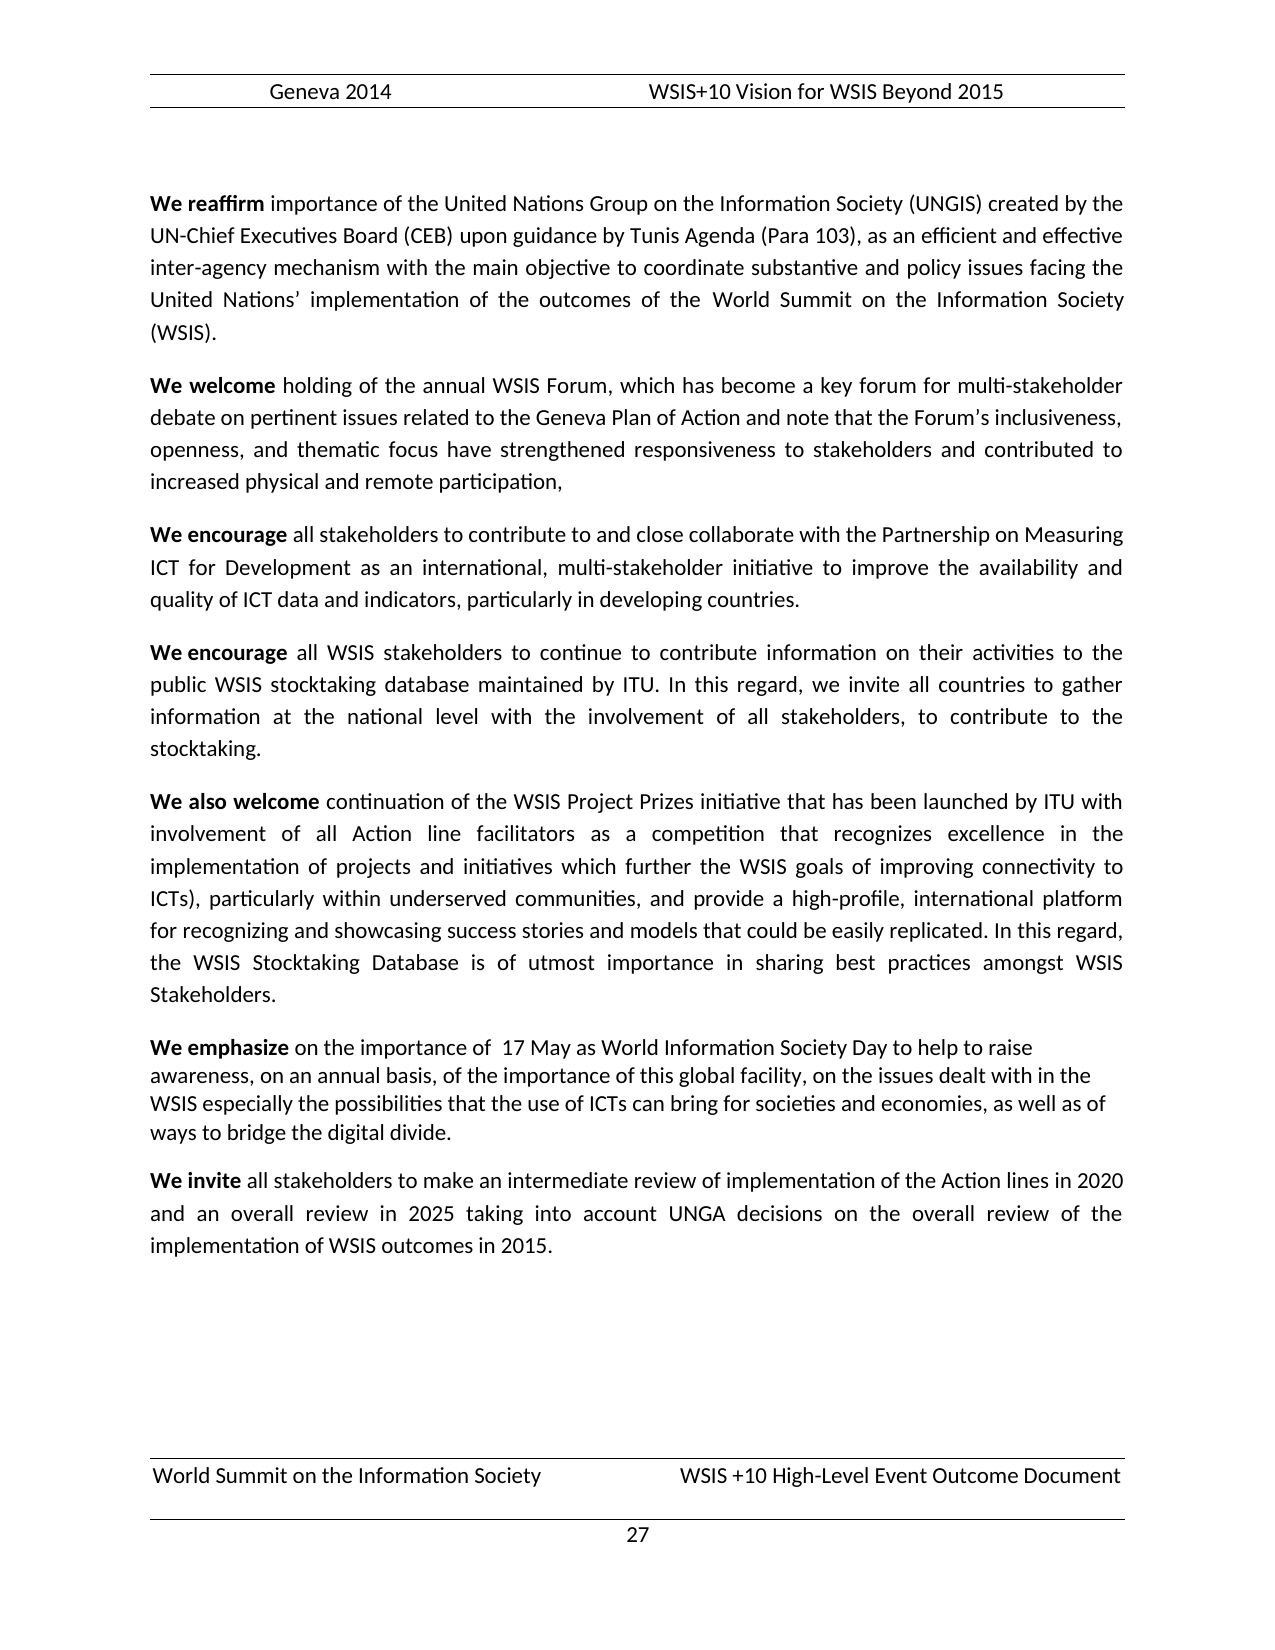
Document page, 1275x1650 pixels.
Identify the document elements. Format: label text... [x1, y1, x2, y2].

text We invite all stakeholders to make an intermediate review of implementation of the Action lines in 2020 and an overall review in 2025 taking into account UNGA decisions on the overall review of the implementation of WSIS outcomes in 2015. [150, 1166, 1125, 1259]
text We encourage all WSIS stakeholders to continue to contribute information on their activities to the public WSIS stocktaking database maintained by ITU. In this regard, we invite all countries to gather information at the national level with the involvement of all stakeholders, to contribute to the stocktaking. [150, 638, 1125, 762]
text We also welcome continuation of the WSIS Project Prizes initiative that has been launched by ITU with involvement of all Action line facilitators as a competition that recognizes excellence in the implementation of projects and initiatives which further the WSIS goals of improving connectivity to ICTs), particularly within underserved communities, and provide a high-profile, international platform for recognizing and showcasing success stories and models that could be easily replicated. In this regard, the WSIS Stocktaking Database is of utmost importance in sharing best practices amongst WSIS Stakeholders. [150, 787, 1125, 1008]
text We reaffirm importance of the United Nations Group on the Information Society (UNGIS) created by the UN-Chief Executives Board (CEB) upon guidance by Tunis Agenda (Para 103), as an efficient and effective inter-agency mechanism with the main objective to coordinate substantive and policy issues facing the United Nations’ implementation of the outcomes of the World Summit on the Information Society (WSIS). [150, 189, 1125, 346]
text We welcome holding of the annual WSIS Forum, which has become a key forum for multi-stakeholder debate on pertinent issues related to the Geneva Plan of Action and note that the Forum’s inclusiveness, openness, and thematic focus have strengthened responsiveness to stakeholders and contributed to increased physical and remote participation, [150, 371, 1125, 495]
text We emphasize on the importance of 17 May as World Information Society Day to help to raise awareness, on an annual basis, of the importance of this global facility, on the issues dealt with in the WSIS especially the possibilities that the use of ICTs can bring for societies and economies, as well as of ways to bridge the digital divide. [150, 1033, 1125, 1146]
text We encourage all stakeholders to contribute to and close collaborate with the Partnership on Measuring ICT for Development as an international, multi-stakeholder initiative to improve the availability and quality of ICT data and indicators, particularly in developing countries. [150, 520, 1125, 613]
